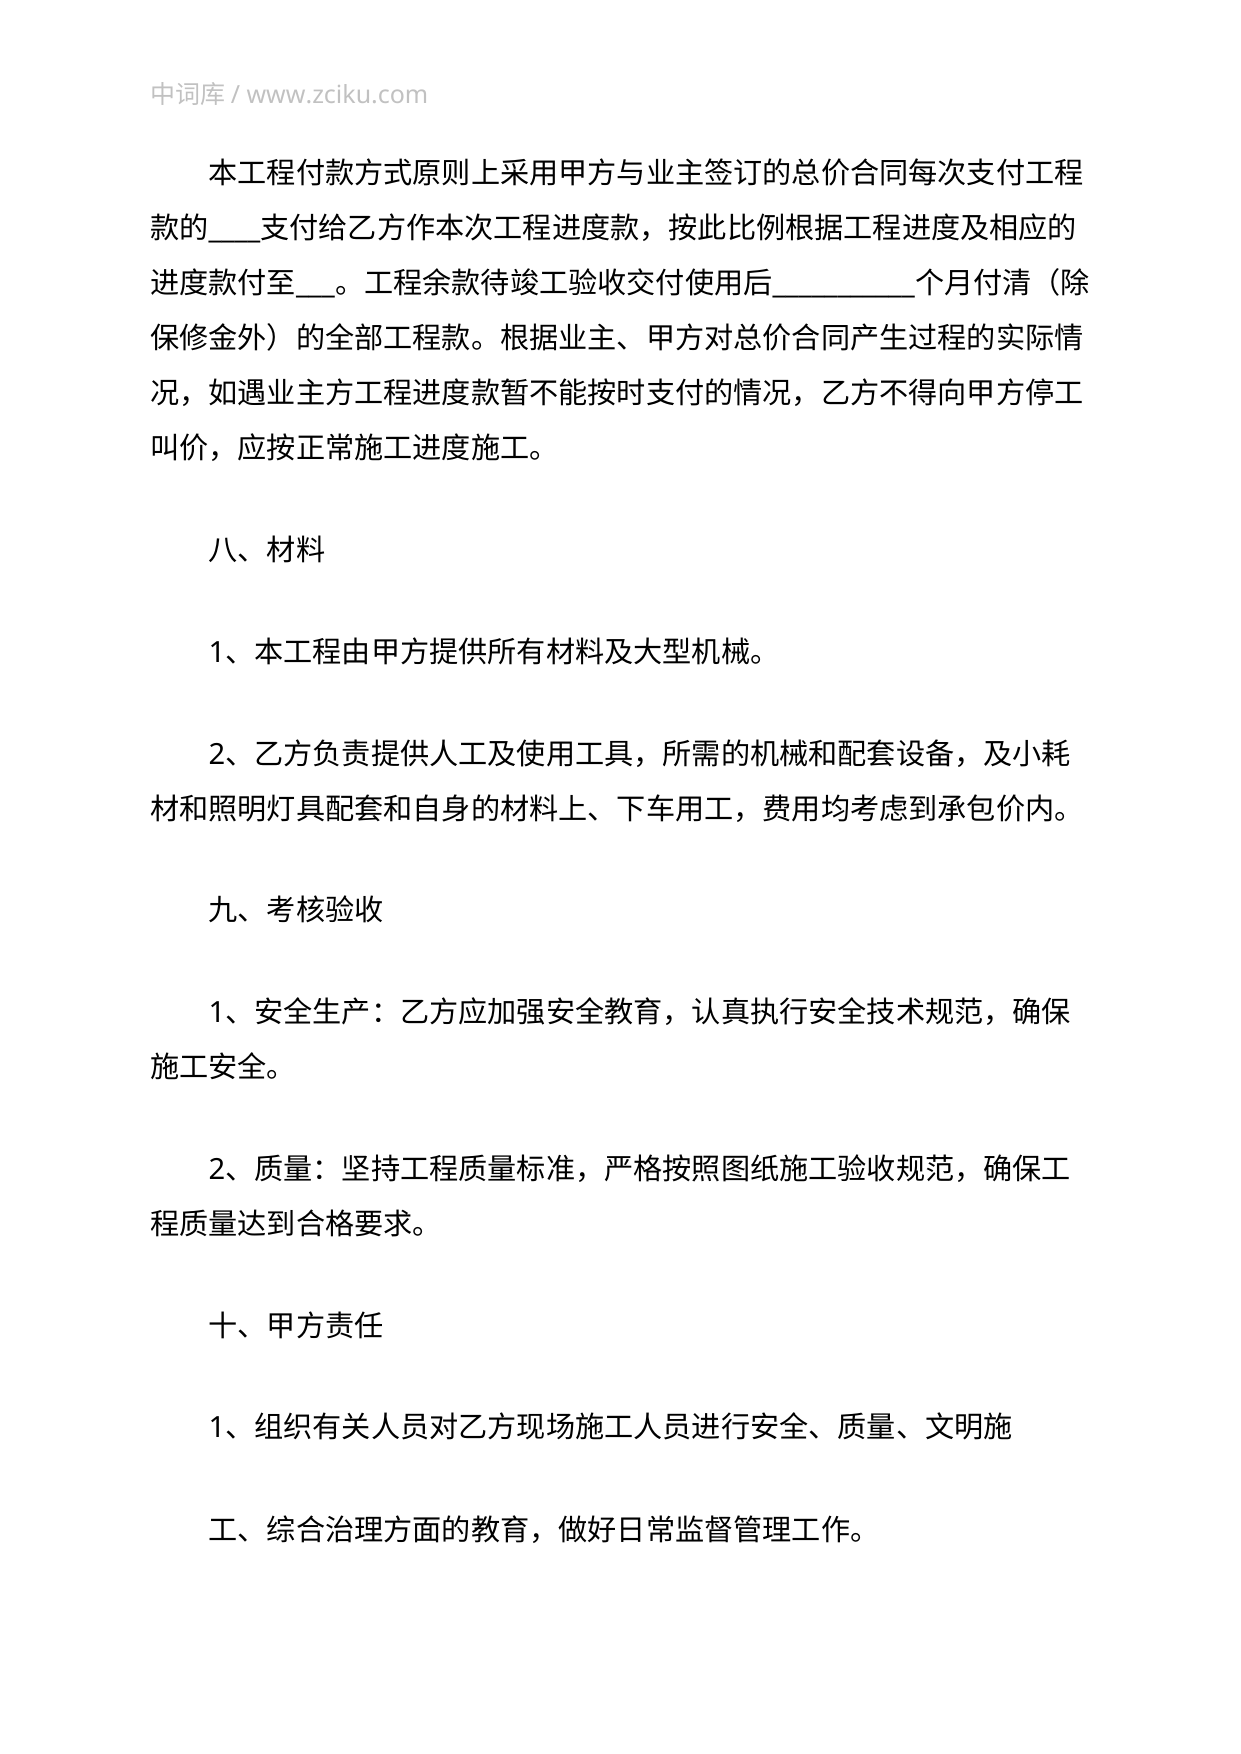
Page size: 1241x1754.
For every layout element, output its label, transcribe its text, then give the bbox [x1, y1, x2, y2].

text 1、安全生产：乙方应加强安全教育，认真执行安全技术规范，确保施工安全。 [150, 989, 1090, 1086]
text 2、质量：坚持工程质量标准，严格按照图纸施工验收规范，确保工程质量达到合格要求。 [150, 1146, 1090, 1243]
text 本工程付款方式原则上采用甲方与业主签订的总价合同每次支付工程款的____支付给乙方作本次工程进度款，按此比例根据工程进度及相应的进度款付至___。工程余款待竣工验收交付使用后___________个月付清（除保修金外）的全部工程款。根据业主、甲方对总价合同产生过程的实际情况，如遇业主方工程进度款暂不能按时支付的情况，乙方不得向甲方停工叫价，应按正常施工进度施工。 [150, 150, 1090, 467]
text 工、综合治理方面的教育，做好日常监督管理工作。 [150, 1506, 1090, 1548]
text 八、材料 [150, 526, 1090, 569]
text 九、考核验收 [150, 887, 1090, 929]
text 2、乙方负责提供人工及使用工具，所需的机械和配套设备，及小耗材和照明灯具配套和自身的材料上、下车用工，费用均考虑到承包价内。 [150, 730, 1090, 827]
text 1、组织有关人员对乙方现场施工人员进行安全、质量、文明施 [150, 1404, 1090, 1446]
text 十、甲方责任 [150, 1302, 1090, 1344]
text 1、本工程由甲方提供所有材料及大型机械。 [150, 628, 1090, 671]
